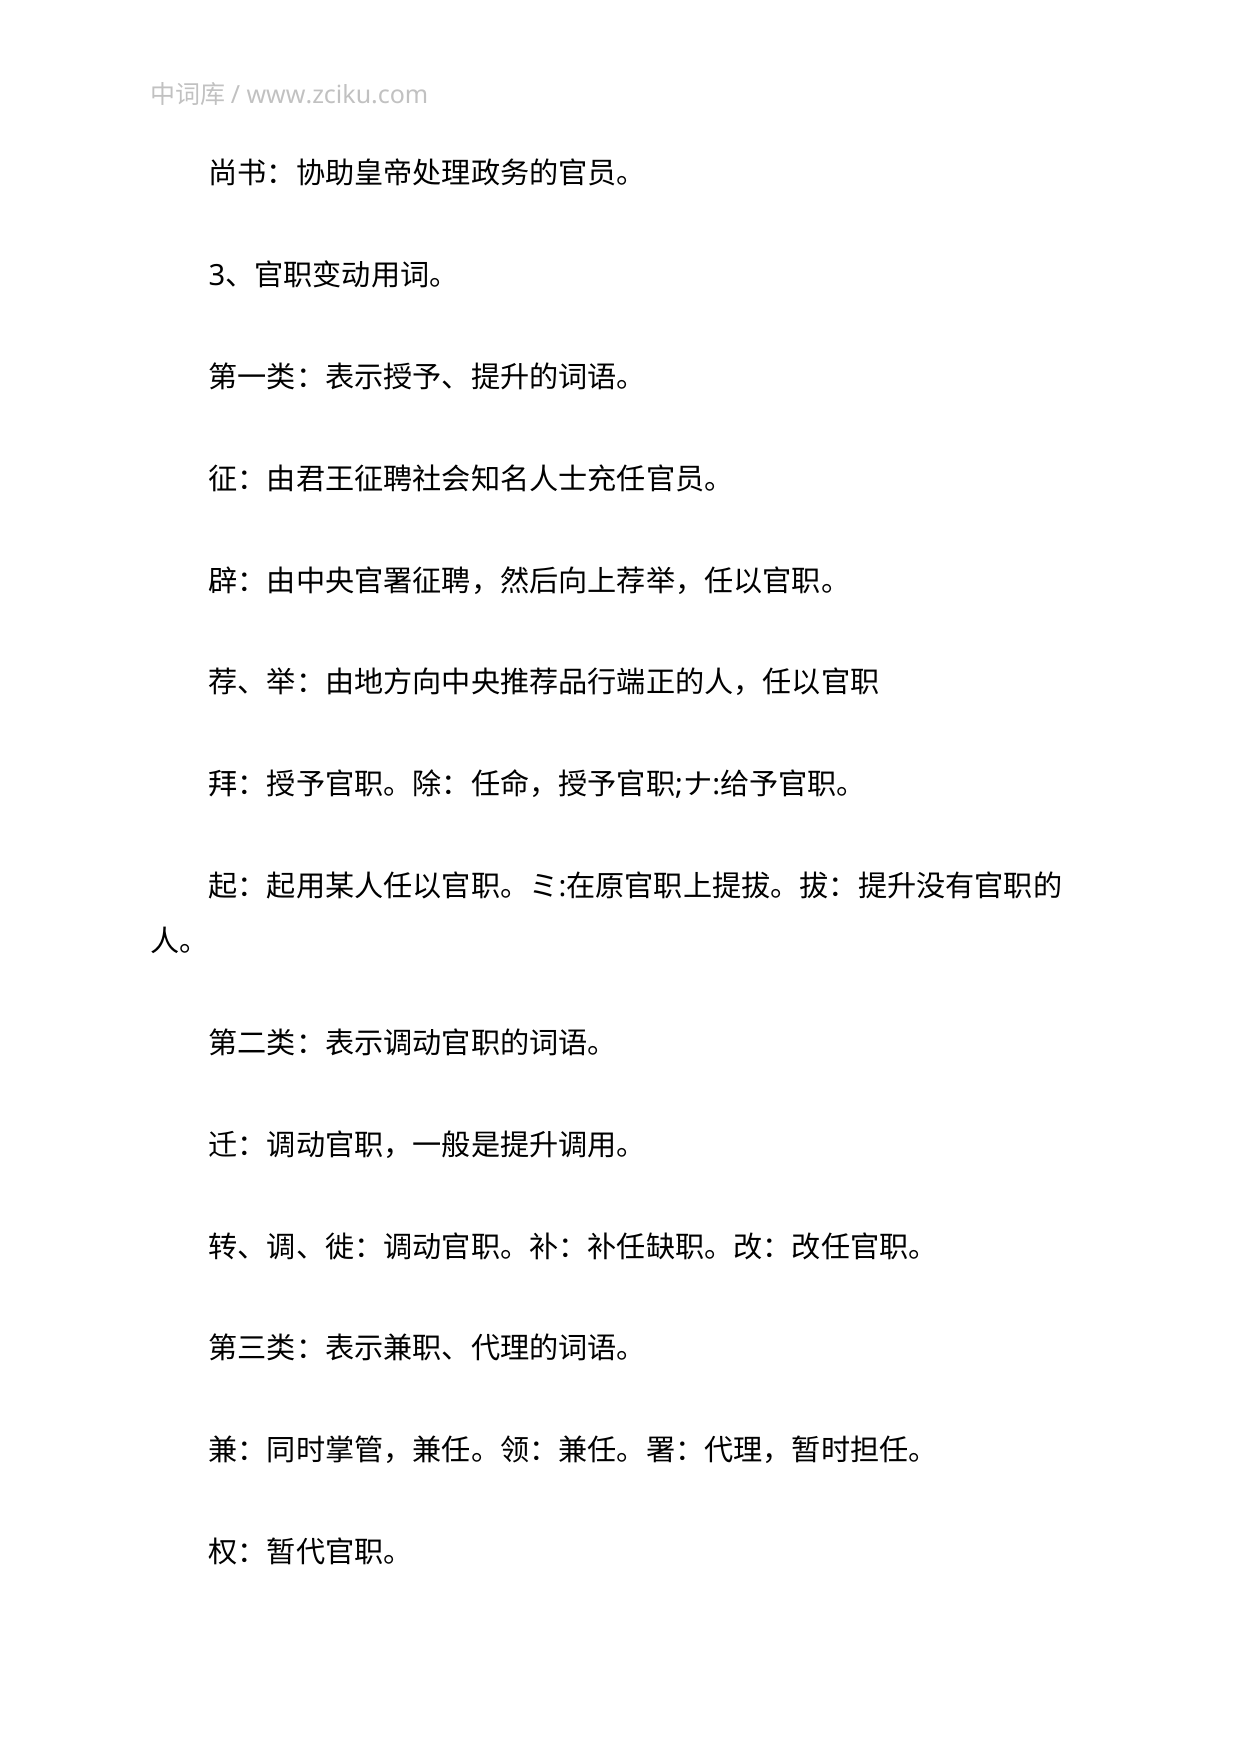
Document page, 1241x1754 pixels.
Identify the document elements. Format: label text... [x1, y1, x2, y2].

text 尚书：协助皇帝处理政务的官员。 [150, 150, 1090, 192]
text 第三类：表示兼职、代理的词语。 [150, 1325, 1090, 1367]
text 起：起用某人任以官职。ミ:在原官职上提拔。拔：提升没有官职的人。 [150, 863, 1090, 960]
text 转、调、徙：调动官职。补：补任缺职。改：改任官职。 [150, 1223, 1090, 1265]
text 拜：授予官职。除：任命，授予官职;ナ:给予官职。 [150, 761, 1090, 803]
text 3、官职变动用词。 [150, 252, 1090, 294]
text 权：暂代官职。 [150, 1528, 1090, 1571]
text 征：由君王征聘社会知名人士充任官员。 [150, 456, 1090, 498]
text 辟：由中央官署征聘，然后向上荐举，任以官职。 [150, 557, 1090, 599]
text 兼：同时掌管，兼任。领：兼任。署：代理，暂时担任。 [150, 1427, 1090, 1469]
text 迁：调动官职，一般是提升调用。 [150, 1121, 1090, 1164]
text 第二类：表示调动官职的词语。 [150, 1019, 1090, 1062]
text 荐、举：由地方向中央推荐品行端正的人，任以官职 [150, 659, 1090, 701]
text 第一类：表示授予、提升的词语。 [150, 354, 1090, 396]
